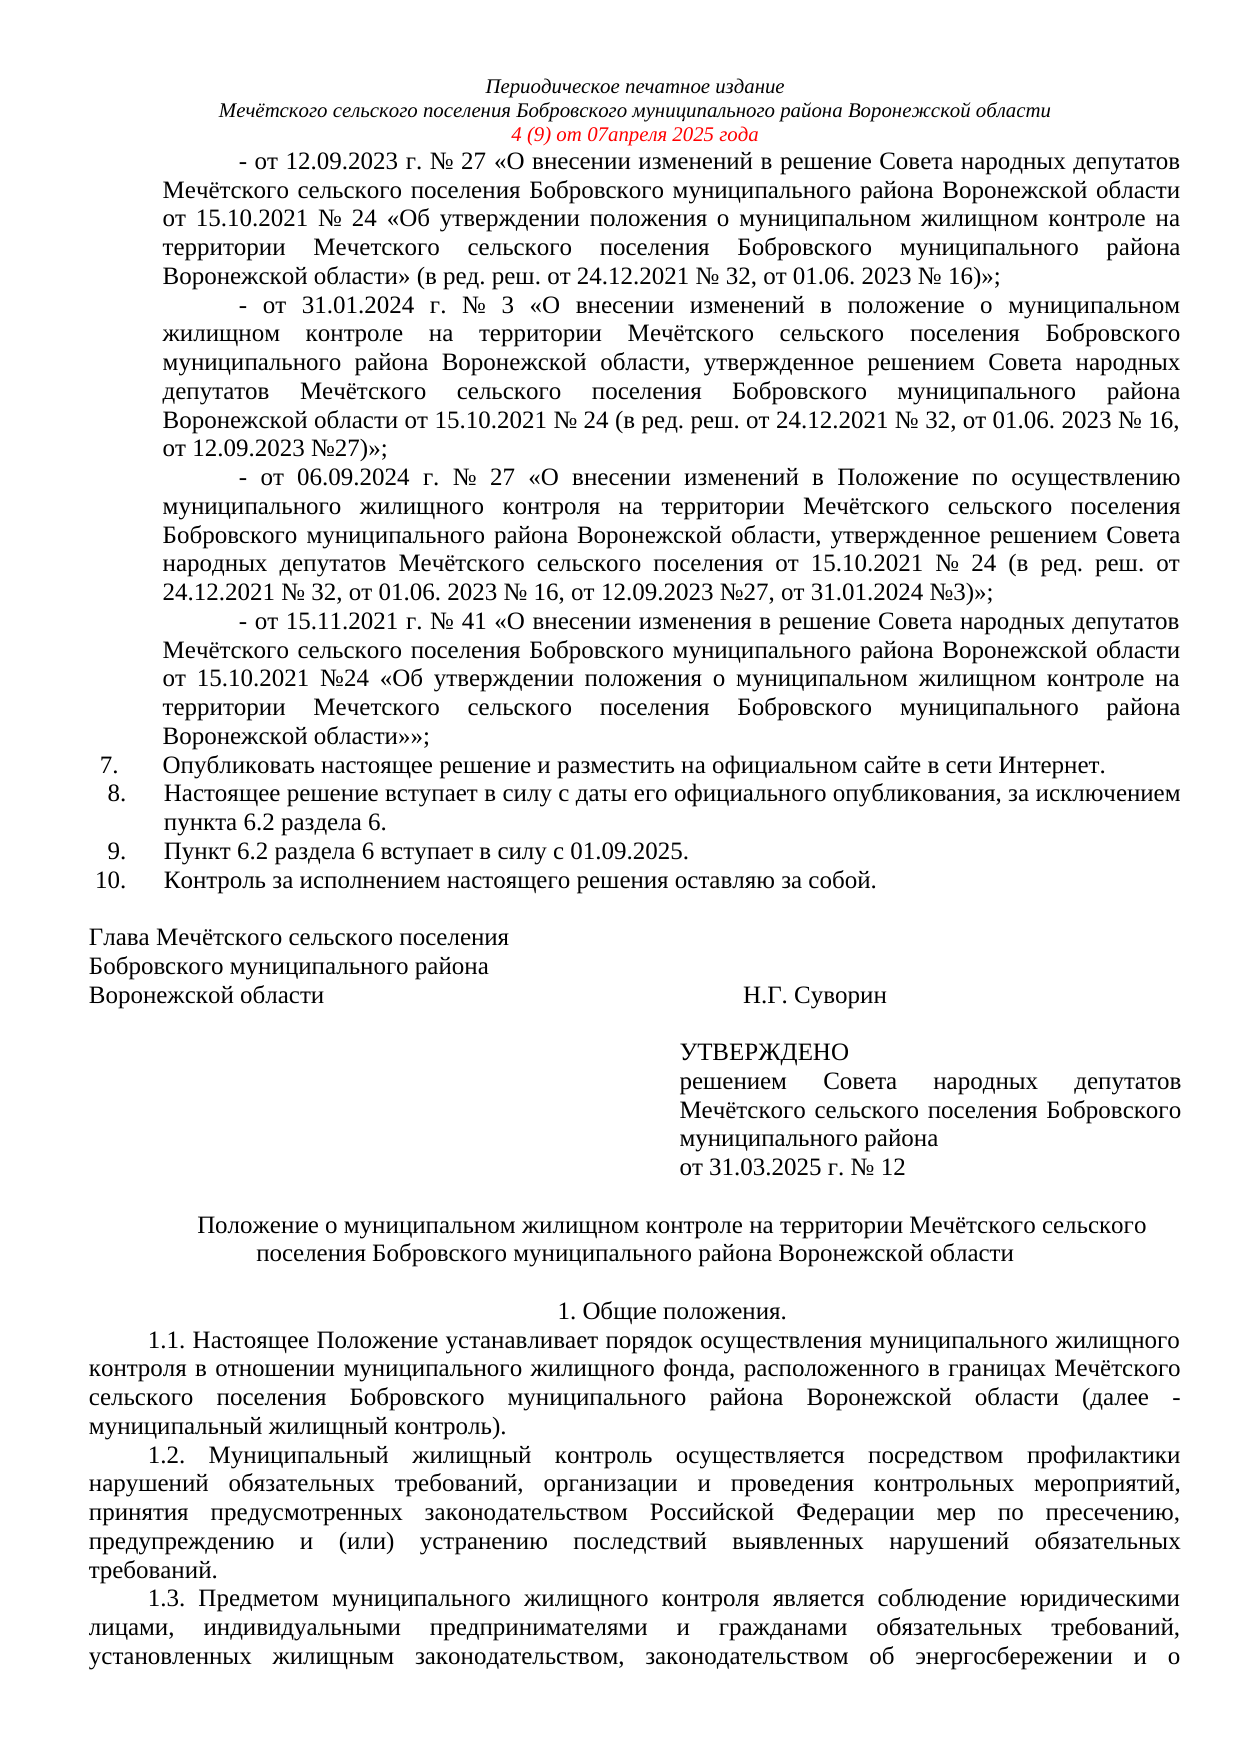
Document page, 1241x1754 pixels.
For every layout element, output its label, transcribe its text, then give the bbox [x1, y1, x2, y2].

list Контроль за исполнением настоящего решения оставляю за собой. [126, 865, 1181, 893]
text от 31.03.2025 г. № 12 [679, 1152, 1181, 1181]
list - от 31.01.2024 г. № 3 «О внесении изменений в положение о муниципальном жилищном контроле на территории Мечётского сельского поселения Бобровского муниципального района Воронежской области, утвержденное решением Совета народных депутатов Мечётского сельского поселения Бобровского муниципального района Воронежской области от 15.10.2021 № 24 (в ред. реш. от 24.12.2021 № 32, от 01.06. 2023 № 16, от 12.09.2023 №27)»; [162, 290, 1181, 462]
text 1. Общие положения. [89, 1296, 1181, 1325]
list Опубликовать настоящее решение и разместить на официальном сайте в сети Интернет. [118, 750, 1181, 778]
text Положение о муниципальном жилищном контроле на территории Мечётского сельского поселения Бобровского муниципального района Воронежской области [89, 1210, 1181, 1267]
text Воронежской области Н.Г. Суворин [89, 980, 1181, 1008]
list - от 12.09.2023 г. № 27 «О внесении изменений в решение Совета народных депутатов Мечётского сельского поселения Бобровского муниципального района Воронежской области от 15.10.2021 № 24 «Об утверждении положения о муниципальном жилищном контроле на территории Мечетского сельского поселения Бобровского муниципального района Воронежской области» (в ред. реш. от 24.12.2021 № 32, от 01.06. 2023 № 16)»; [162, 146, 1181, 290]
list - от 06.09.2024 г. № 27 «О внесении изменений в Положение по осуществлению муниципального жилищного контроля на территории Мечётского сельского поселения Бобровского муниципального района Воронежской области, утвержденное решением Совета народных депутатов Мечётского сельского поселения от 15.10.2021 № 24 (в ред. реш. от 24.12.2021 № 32, от 01.06. 2023 № 16, от 12.09.2023 №27, от 31.01.2024 №3)»; [162, 462, 1181, 606]
list Пункт 6.2 раздела 6 вступает в силу с 01.09.2025. [126, 836, 1181, 865]
text решением Совета народных депутатов Мечётского сельского поселения Бобровского муниципального района [679, 1066, 1181, 1152]
text Глава Мечётского сельского поселения [89, 922, 1181, 951]
text УТВЕРЖДЕНО [679, 1037, 1181, 1066]
text Бобровского муниципального района [89, 951, 1181, 980]
list - от 15.11.2021 г. № 41 «О внесении изменения в решение Совета народных депутатов Мечётского сельского поселения Бобровского муниципального района Воронежской области от 15.10.2021 №24 «Об утверждении положения о муниципальном жилищном контроле на территории Мечетского сельского поселения Бобровского муниципального района Воронежской области»»; [162, 606, 1181, 750]
text 1.1. Настоящее Положение устанавливает порядок осуществления муниципального жилищного контроля в отношении муниципального жилищного фонда, расположенного в границах Мечётского сельского поселения Бобровского муниципального района Воронежской области (далее - муниципальный жилищный контроль). [89, 1325, 1181, 1440]
text 1.2. Муниципальный жилищный контроль осуществляется посредством профилактики нарушений обязательных требований, организации и проведения контрольных мероприятий, принятия предусмотренных законодательством Российской Федерации мер по пресечению, предупреждению и (или) устранению последствий выявленных нарушений обязательных требований. [89, 1440, 1181, 1583]
list Настоящее решение вступает в силу с даты его официального опубликования, за исключением пункта 6.2 раздела 6. [126, 778, 1181, 836]
